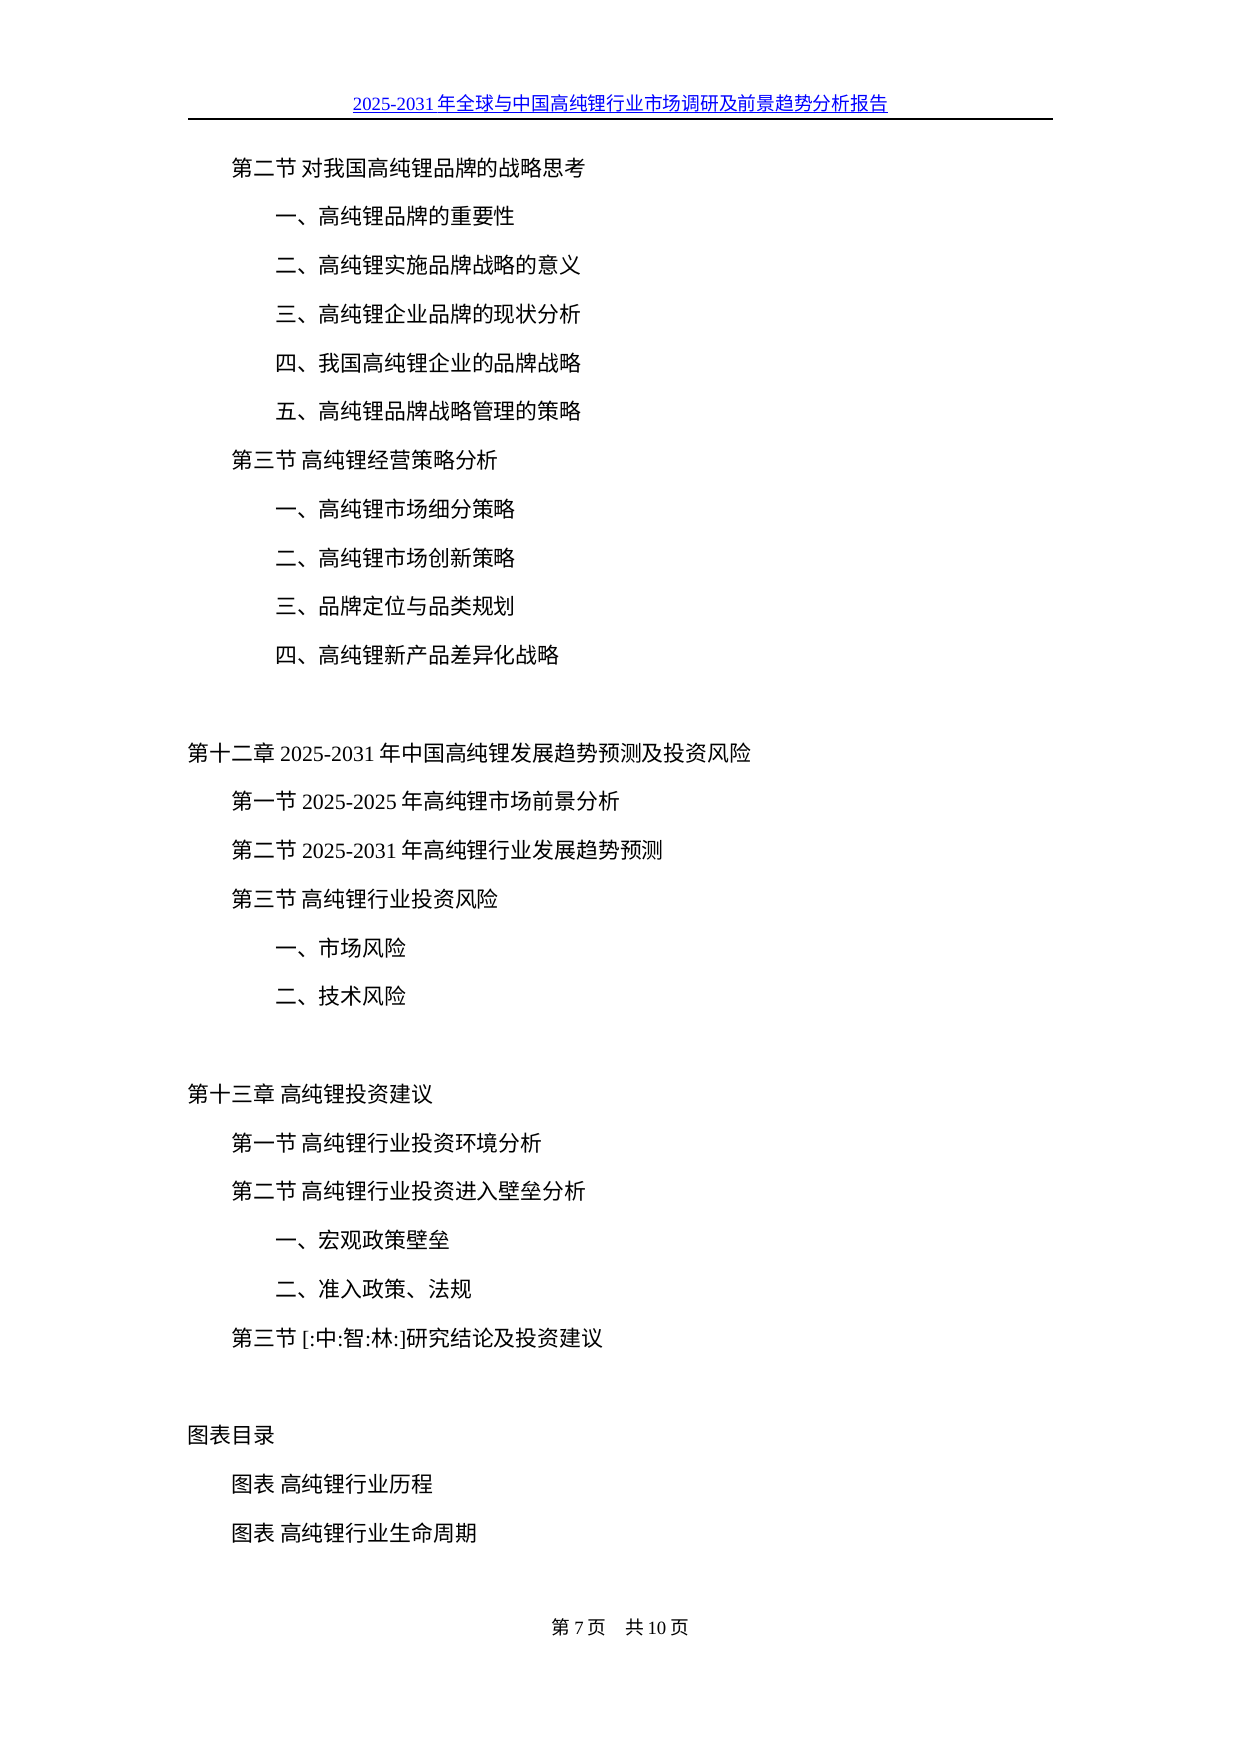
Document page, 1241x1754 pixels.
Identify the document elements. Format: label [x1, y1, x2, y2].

text [187, 150, 1053, 1548]
